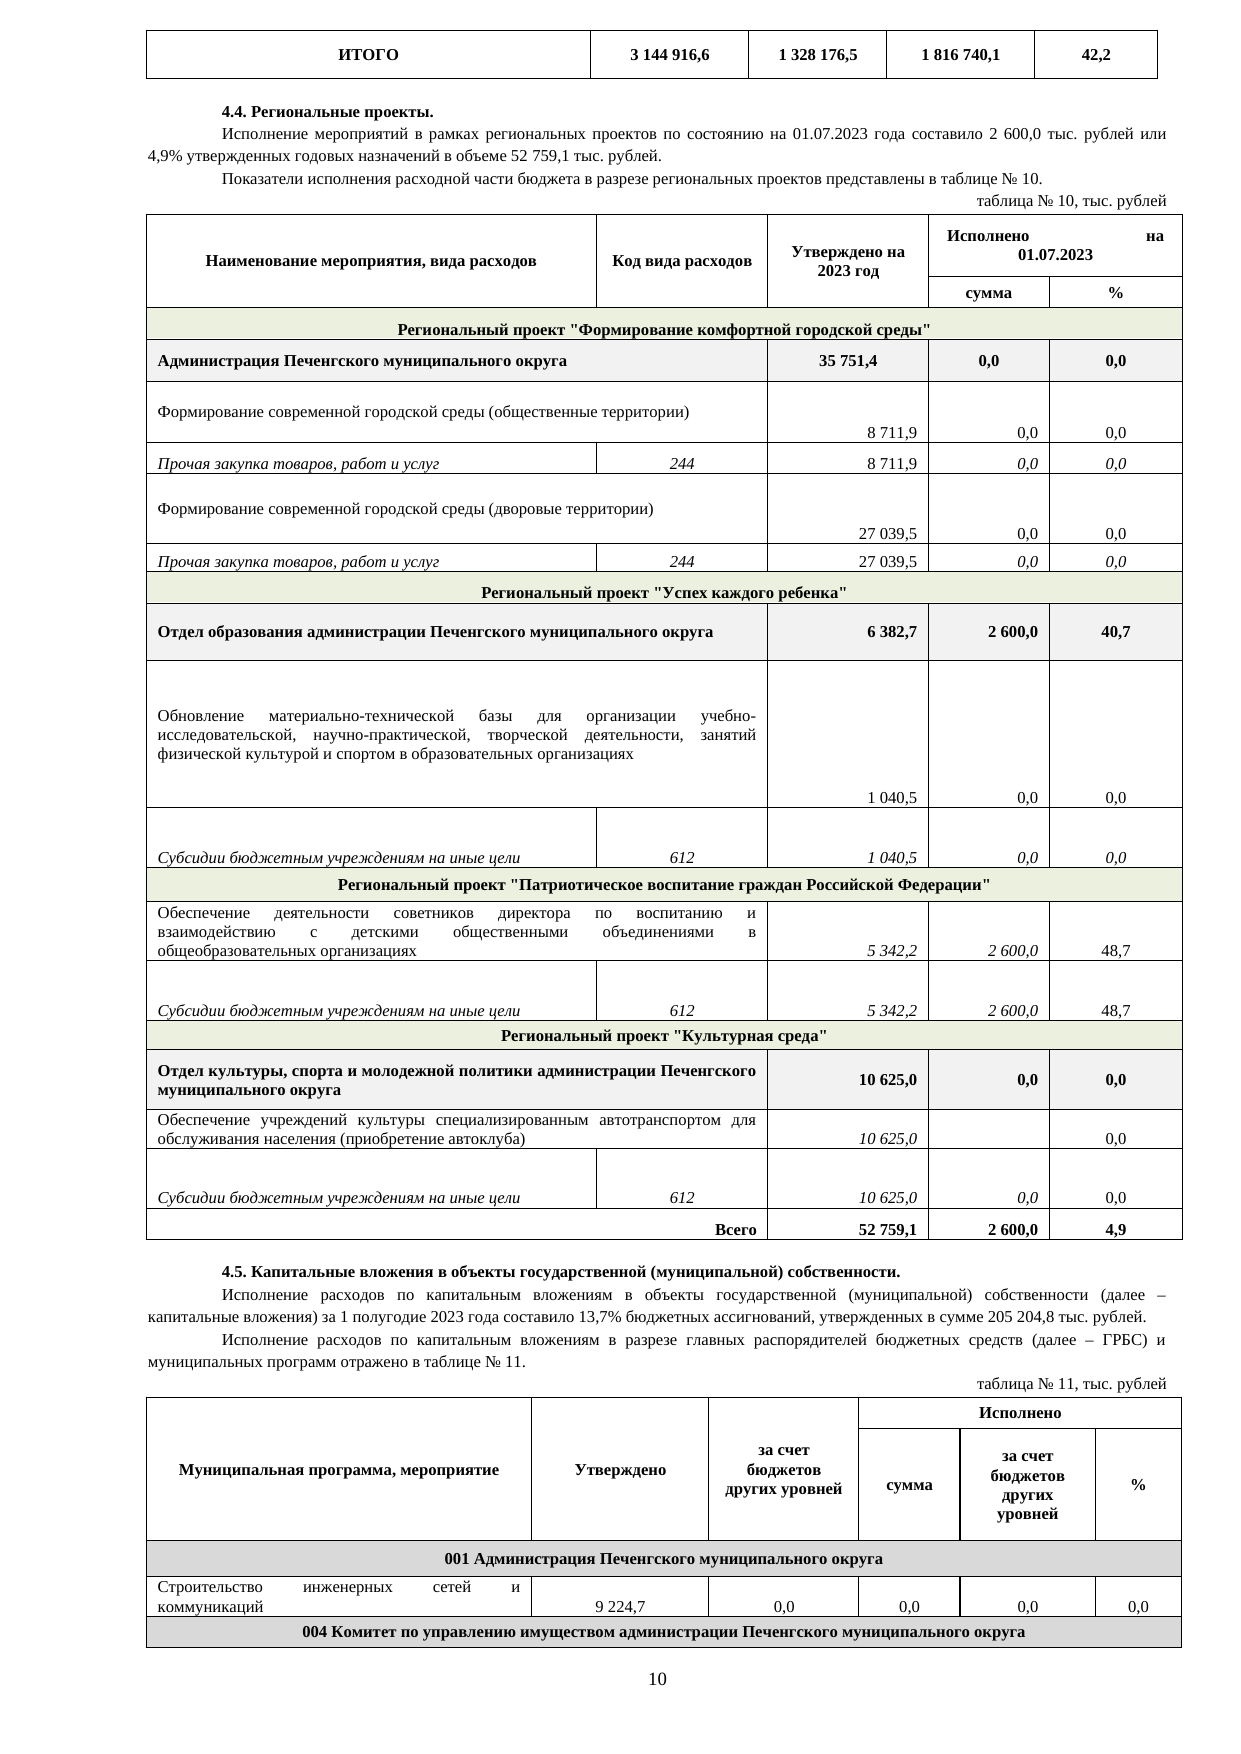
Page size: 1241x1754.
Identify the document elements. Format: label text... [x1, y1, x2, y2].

table_cell сумма [859, 1429, 959, 1540]
table_cell 27 039,5 [768, 544, 928, 571]
table_cell Администрация Печенгского муниципального округа [147, 340, 767, 381]
table_cell 6 382,7 [768, 604, 928, 660]
table_cell 9 224,7 [532, 1577, 708, 1616]
table_cell 612 [597, 961, 767, 1020]
text Исполнение мероприятий в рамках региональных проектов по состоянию на 01.07.2023 года составило 2 600,0 тыс. рублей или 4,9% утвержденных годовых назначений в объеме 52 759,1 тыс. рублей. [148, 124, 1167, 165]
table_cell 001 Администрация Печенгского муниципального округа [147, 1541, 1181, 1576]
table_cell 1 328 176,5 [749, 31, 886, 78]
table_cell 0,0 [929, 544, 1049, 571]
table_cell 0,0 [1050, 1050, 1182, 1109]
table_cell 1 040,5 [768, 808, 928, 867]
table_cell 2 600,0 [929, 1209, 1049, 1239]
table_cell 0,0 [1096, 1577, 1181, 1616]
table_cell 0,0 [929, 808, 1049, 867]
table_cell Субсидии бюджетным учреждениям на иные цели [147, 1149, 596, 1207]
table_cell 0,0 [929, 1050, 1049, 1109]
table_header Код вида расходов [597, 215, 767, 307]
table_cell 0,0 [1050, 1110, 1182, 1148]
table_cell [929, 1110, 1049, 1148]
table_cell 2 600,0 [929, 961, 1049, 1020]
table_cell 8 711,9 [768, 443, 928, 473]
table_cell Региональный проект "Патриотическое воспитание граждан Российской Федерации" [147, 868, 1182, 901]
table_cell Прочая закупка товаров, работ и услуг [147, 443, 596, 473]
table_header Наименование мероприятия, вида расходов [147, 215, 596, 307]
table_cell 2 600,0 [929, 604, 1049, 660]
table_cell Региональный проект "Успех каждого ребенка" [147, 572, 1182, 602]
table_cell Прочая закупка товаров, работ и услуг [147, 544, 596, 571]
table_header Исполнено на 01.07.2023 [929, 215, 1182, 276]
table_cell Региональный проект "Формирование комфортной городской среды" [147, 308, 1182, 338]
table_cell 0,0 [1050, 661, 1182, 807]
text таблица № 11, тыс. рублей [148, 1374, 1167, 1393]
table_cell 0,0 [709, 1577, 858, 1616]
table_cell 0,0 [1050, 808, 1182, 867]
table_header за счет бюджетов других уровней [709, 1398, 858, 1540]
table_cell Строительство инженерных сетей и коммуникаций [147, 1577, 531, 1616]
table_cell 0,0 [1050, 1149, 1182, 1207]
table_cell 0,0 [1050, 474, 1182, 543]
text Исполнение расходов по капитальным вложениям в объекты государственной (муниципальной) собственности (далее – капитальные вложения) за 1 полугодие 2023 года составило 13,7% бюджетных ассигнований, утвержденных в сумме 205 204,8 тыс. рублей. [148, 1284, 1167, 1326]
table_cell % [1096, 1429, 1181, 1540]
subtitle 4.4. Региональные проекты. [148, 101, 1167, 121]
table_cell 2 600,0 [929, 902, 1049, 960]
table_cell 0,0 [859, 1577, 959, 1616]
table_cell ИТОГО [147, 31, 590, 78]
table_cell 0,0 [961, 1577, 1095, 1616]
table_cell Всего [147, 1209, 767, 1239]
table_cell 10 625,0 [768, 1110, 928, 1148]
table_cell Региональный проект "Культурная среда" [147, 1021, 1182, 1049]
table_cell сумма [929, 277, 1049, 307]
table_cell 0,0 [1050, 340, 1182, 381]
table_header Муниципальная программа, мероприятие [147, 1398, 531, 1540]
table_cell Субсидии бюджетным учреждениям на иные цели [147, 961, 596, 1020]
text Показатели исполнения расходной части бюджета в разрезе региональных проектов представлены в таблице № 10. [148, 169, 1167, 188]
table_cell 612 [597, 808, 767, 867]
table_cell 0,0 [929, 382, 1049, 442]
table_cell Субсидии бюджетным учреждениям на иные цели [147, 808, 596, 867]
table_cell Формирование современной городской среды (дворовые территории) [147, 474, 767, 543]
table_cell 1 816 740,1 [887, 31, 1034, 78]
table_cell 0,0 [929, 661, 1049, 807]
table_cell Формирование современной городской среды (общественные территории) [147, 382, 767, 442]
table_cell 48,7 [1050, 961, 1182, 1020]
table_header Утверждено [532, 1398, 708, 1540]
table_cell за счет бюджетов других уровней [961, 1429, 1095, 1540]
table_cell 8 711,9 [768, 382, 928, 442]
table_cell % [1050, 277, 1182, 307]
table_cell Обновление материально-технической базы для организации учебно-исследовательской, научно-практической, творческой деятельности, занятий физической культурой и спортом в образовательных организациях [147, 661, 767, 807]
table_cell 0,0 [1050, 443, 1182, 473]
table_cell 5 342,2 [768, 961, 928, 1020]
table_cell 40,7 [1050, 604, 1182, 660]
table_cell 0,0 [1050, 544, 1182, 571]
table_header Исполнено [859, 1398, 1181, 1428]
subtitle 4.5. Капитальные вложения в объекты государственной (муниципальной) собственности. [148, 1262, 1167, 1281]
table_cell 1 040,5 [768, 661, 928, 807]
table_header Утверждено на 2023 год [768, 215, 928, 307]
table_cell Отдел образования администрации Печенгского муниципального округа [147, 604, 767, 660]
table_cell 27 039,5 [768, 474, 928, 543]
table_cell Обеспечение деятельности советников директора по воспитанию и взаимодействию с детскими общественными объединениями в общеобразовательных организациях [147, 902, 767, 960]
table_cell 004 Комитет по управлению имуществом администрации Печенгского муниципального округа [147, 1617, 1181, 1647]
table_cell 52 759,1 [768, 1209, 928, 1239]
table_cell 10 625,0 [768, 1149, 928, 1207]
table_cell 0,0 [1050, 382, 1182, 442]
table_cell 4,9 [1050, 1209, 1182, 1239]
table_cell 244 [597, 443, 767, 473]
table_cell 3 144 916,6 [591, 31, 748, 78]
table_cell 48,7 [1050, 902, 1182, 960]
table_cell 35 751,4 [768, 340, 928, 381]
table_cell 0,0 [929, 340, 1049, 381]
table_cell 0,0 [929, 474, 1049, 543]
table_cell 5 342,2 [768, 902, 928, 960]
text Исполнение расходов по капитальным вложениям в разрезе главных распорядителей бюджетных средств (далее – ГРБС) и муниципальных программ отражено в таблице № 11. [148, 1329, 1167, 1371]
table_cell 244 [597, 544, 767, 571]
table_cell Отдел культуры, спорта и молодежной политики администрации Печенгского муниципального округа [147, 1050, 767, 1109]
table_cell 42,2 [1035, 31, 1157, 78]
table_cell 0,0 [929, 1149, 1049, 1207]
table_cell 10 625,0 [768, 1050, 928, 1109]
table_cell Обеспечение учреждений культуры специализированным автотранспортом для обслуживания населения (приобретение автоклуба) [147, 1110, 767, 1148]
table_cell 0,0 [929, 443, 1049, 473]
text таблица № 10, тыс. рублей [148, 191, 1167, 210]
table_cell 612 [597, 1149, 767, 1207]
